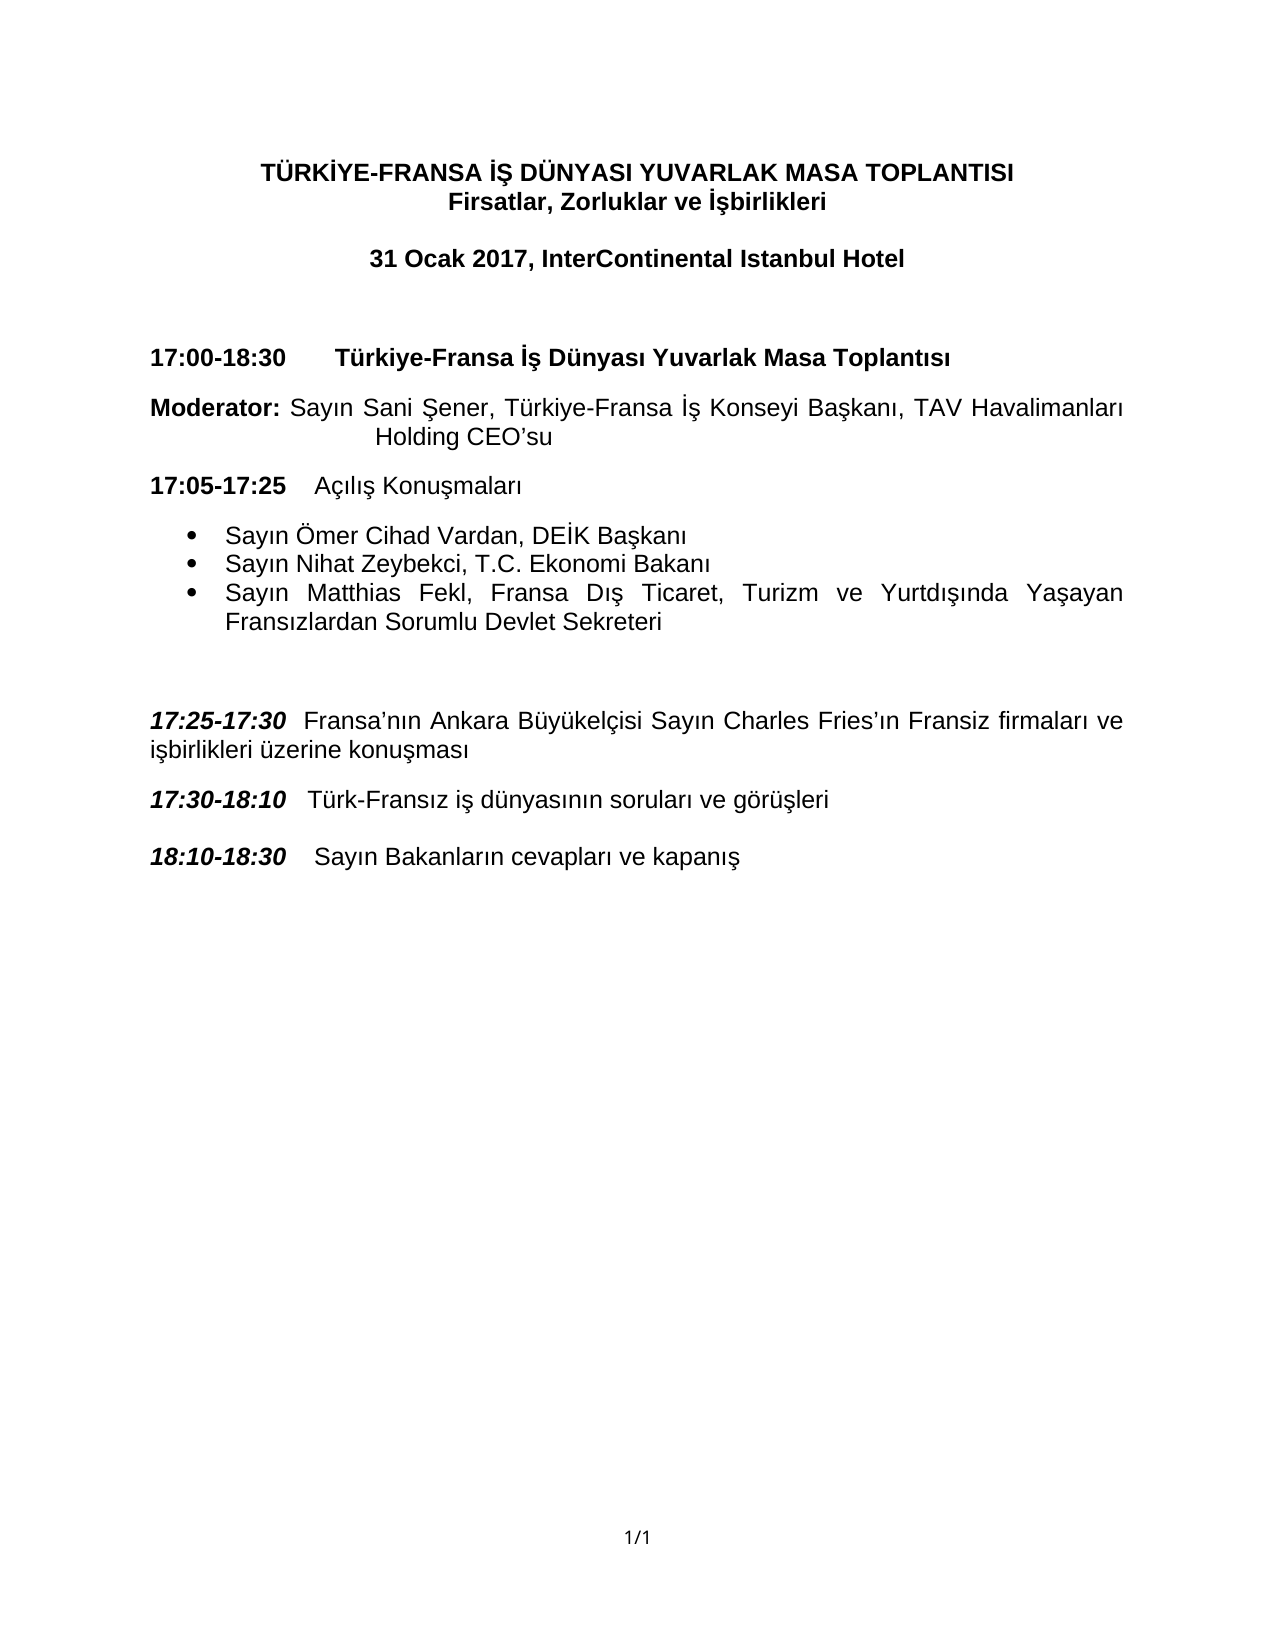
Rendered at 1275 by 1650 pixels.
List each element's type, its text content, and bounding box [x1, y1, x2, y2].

text 18:10-18:30 Sayın Bakanların cevapları ve kapanış [150, 842, 1125, 871]
list Sayın Matthias Fekl, Fransa Dış Ticaret, Turizm ve Yurtdışında Yaşayan Fransızlardan Sorumlu Devlet Sekreteri [187, 578, 1125, 636]
list Sayın Nihat Zeybekci, T.C. Ekonomi Bakanı [187, 549, 1125, 578]
text Firsatlar, Zorluklar ve İşbirlikleri [150, 186, 1125, 215]
text 17:00-18:30 Türkiye-Fransa İş Dünyası Yuvarlak Masa Toplantısı [150, 343, 1125, 372]
text TÜRKİYE-FRANSA İŞ DÜNYASI YUVARLAK MASA TOPLANTISI [150, 158, 1125, 186]
text 17:05-17:25 Açılış Konuşmaları [150, 471, 1125, 500]
text 17:30-18:10 Türk-Fransız iş dünyasının soruları ve görüşleri [150, 785, 1125, 813]
text 31 Ocak 2017, InterContinental Istanbul Hotel [150, 244, 1125, 273]
list Sayın Ömer Cihad Vardan, DEİK Başkanı [187, 521, 1125, 549]
text 17:25-17:30 Fransa’nın Ankara Büyükelçisi Sayın Charles Fries’ın Fransiz firmaları ve işbirlikleri üzerine konuşması [150, 706, 1125, 764]
text Moderator: Sayın Sani Şener, Türkiye-Fransa İş Konseyi Başkanı, TAV Havalimanları Holding CEO’su [150, 393, 1125, 450]
